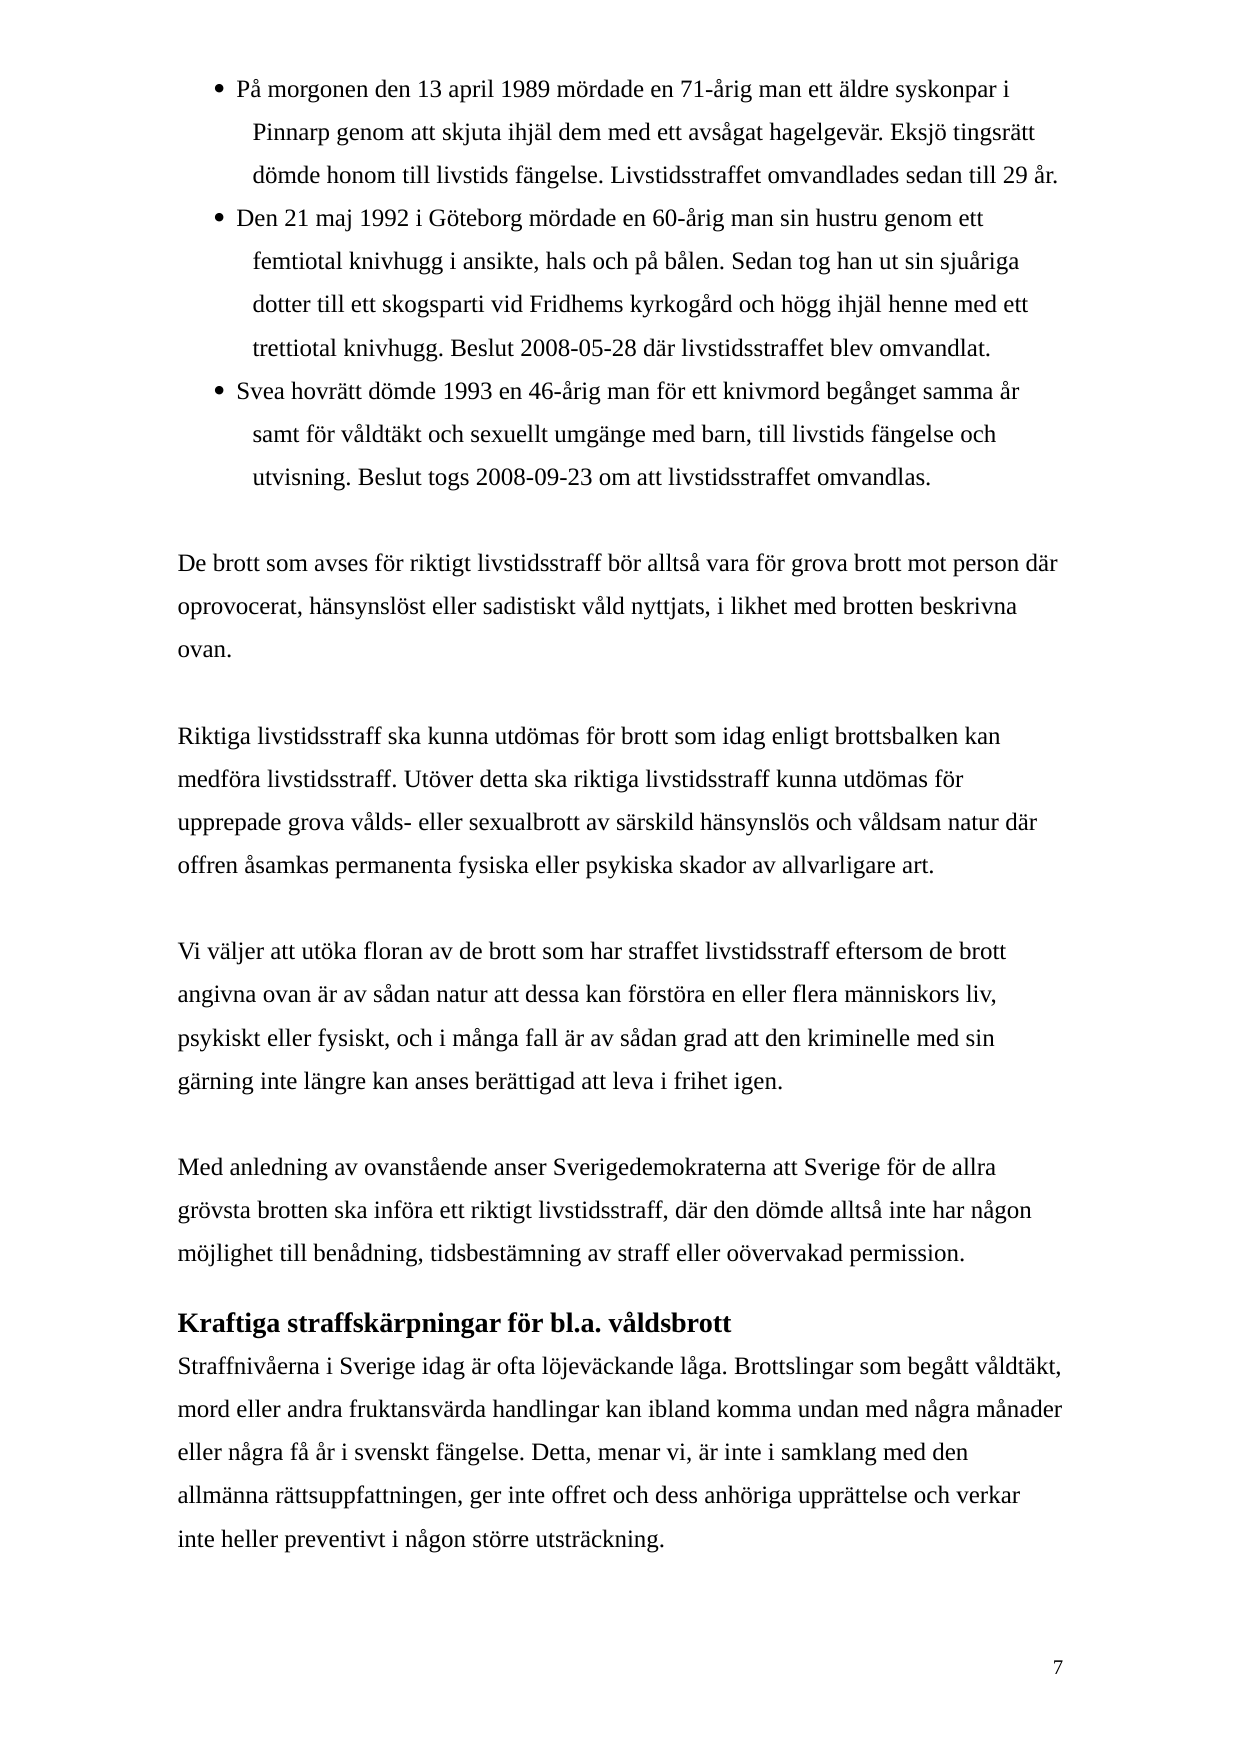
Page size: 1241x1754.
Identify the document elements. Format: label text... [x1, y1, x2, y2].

list På morgonen den 13 april 1989 mördade en 71-årig man ett äldre syskonpar i Pinnarp genom att skjuta ihjäl dem med ett avsågat hagelgevär. Eksjö tingsrätt dömde honom till livstids fängelse. Livstidsstraffet omvandlades sedan till 29 år. [215, 74, 1063, 189]
text Straffnivåerna i Sverige idag är ofta löjeväckande låga. Brottslingar som begått våldtäkt, mord eller andra fruktansvärda handlingar kan ibland komma undan med några månader eller några få år i svenskt fängelse. Detta, menar vi, är inte i samklang med den allmänna rättsuppfattningen, ger inte offret och dess anhöriga upprättelse och verkar inte heller preventivt i någon större utsträckning. [177, 1351, 1063, 1552]
subtitle Kraftiga straffskärpningar för bl.a. våldsbrott [177, 1306, 1063, 1339]
text Med anledning av ovanstående anser Sverigedemokraterna att Sverige för de allra grövsta brotten ska införa ett riktigt livstidsstraff, där den dömde alltså inte har någon möjlighet till benådning, tidsbestämning av straff eller oövervakad permission. [177, 1152, 1063, 1267]
text Vi väljer att utöka floran av de brott som har straffet livstidsstraff eftersom de brott angivna ovan är av sådan natur att dessa kan förstöra en eller flera människors liv, psykiskt eller fysiskt, och i många fall är av sådan grad att den kriminelle med sin gärning inte längre kan anses berättigad att leva i frihet igen. [177, 936, 1063, 1094]
text Riktiga livstidsstraff ska kunna utdömas för brott som idag enligt brottsbalken kan medföra livstidsstraff. Utöver detta ska riktiga livstidsstraff kunna utdömas för upprepade grova vålds- eller sexualbrott av särskild hänsynslös och våldsam natur där offren åsamkas permanenta fysiska eller psykiska skador av allvarligare art. [177, 721, 1063, 879]
list Den 21 maj 1992 i Göteborg mördade en 60-årig man sin hustru genom ett femtiotal knivhugg i ansikte, hals och på bålen. Sedan tog han ut sin sjuåriga dotter till ett skogsparti vid Fridhems kyrkogård och högg ihjäl henne med ett trettiotal knivhugg. Beslut 2008-05-28 där livstidsstraffet blev omvandlat. [215, 203, 1063, 361]
list Svea hovrätt dömde 1993 en 46-årig man för ett knivmord begånget samma år samt för våldtäkt och sexuellt umgänge med barn, till livstids fängelse och utvisning. Beslut togs 2008-09-23 om att livstidsstraffet omvandlas. [215, 376, 1063, 491]
text De brott som avses för riktigt livstidsstraff bör alltså vara för grova brott mot person där oprovocerat, hänsynslöst eller sadistiskt våld nyttjats, i likhet med brotten beskrivna ovan. [177, 548, 1063, 663]
